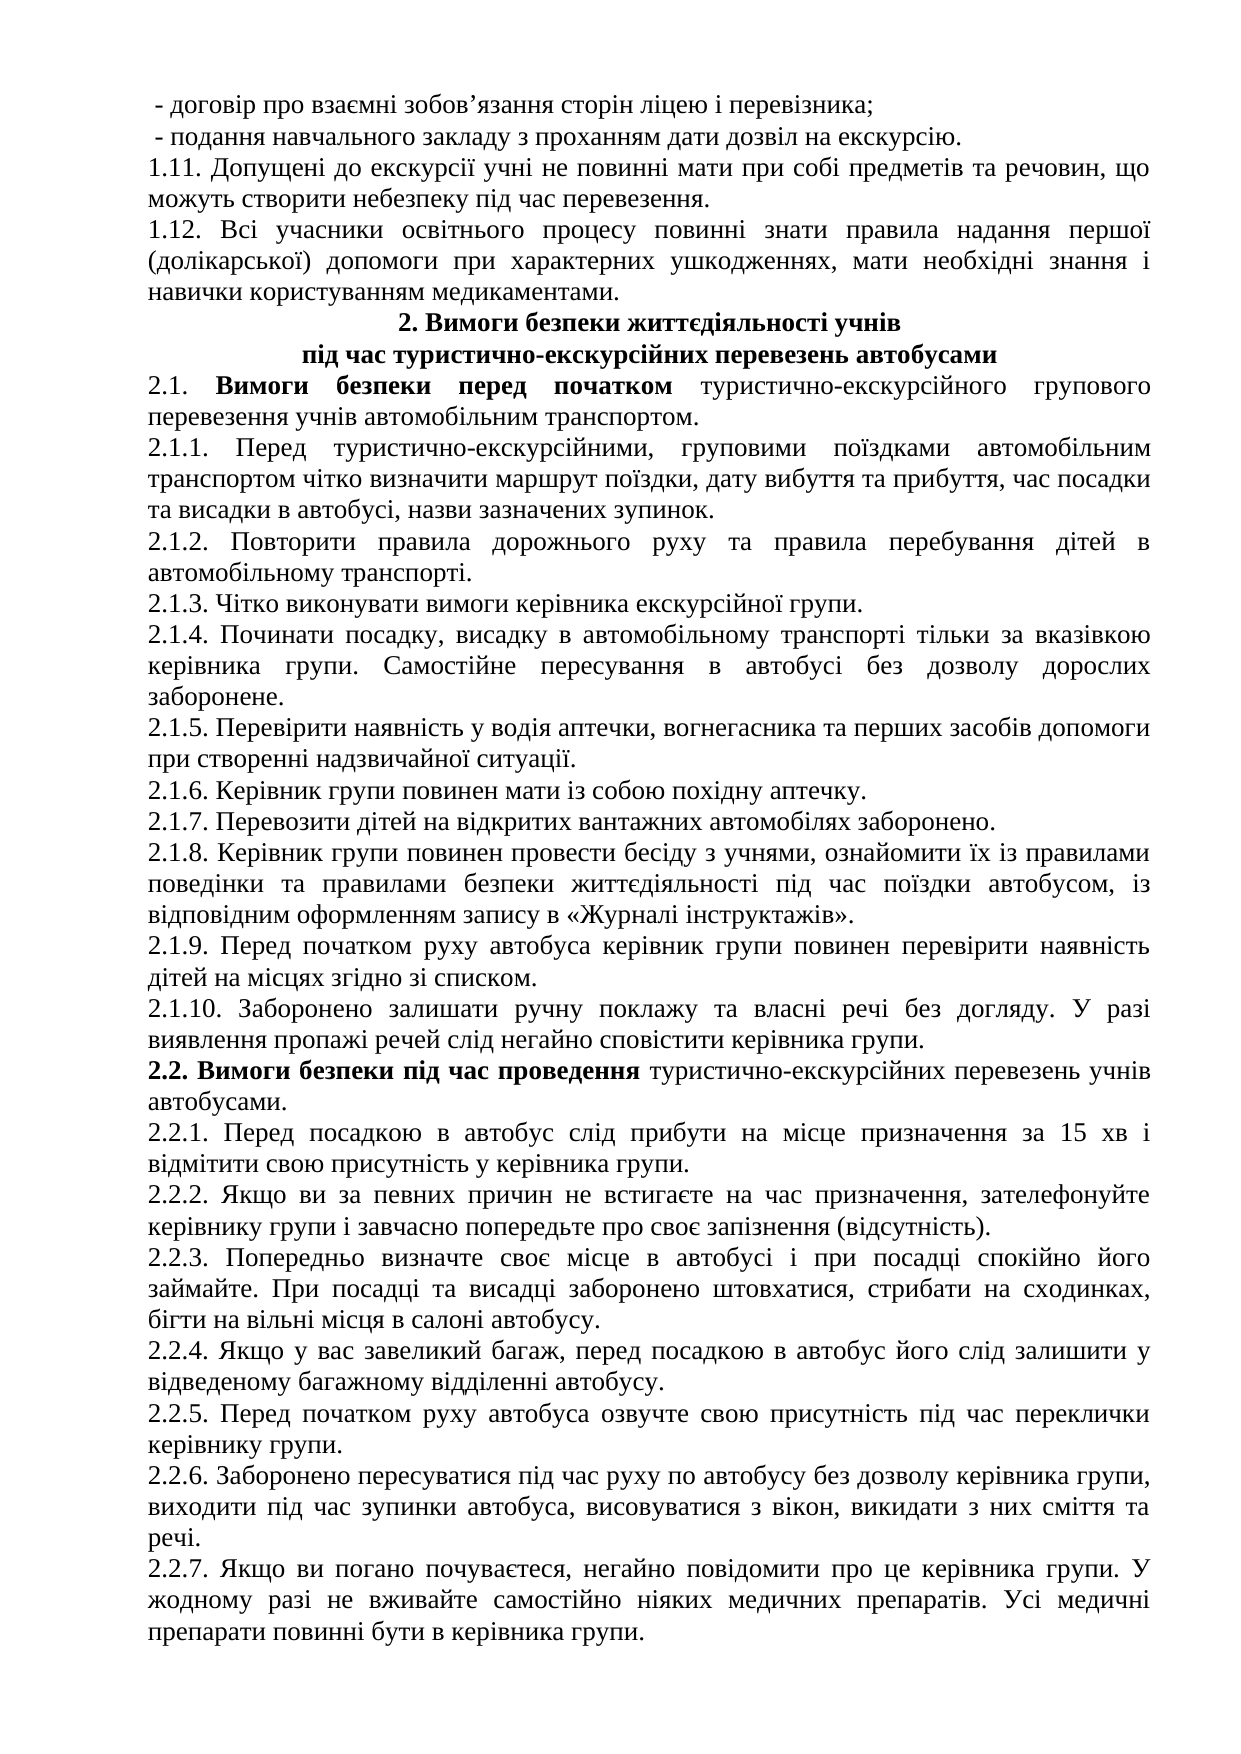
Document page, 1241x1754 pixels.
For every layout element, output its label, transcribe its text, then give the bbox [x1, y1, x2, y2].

text 2.2.1. Перед посадкою в автобус слід прибути на місце призначення за 15 хв і відмітити свою присутність у керівника групи. [148, 1116, 1152, 1179]
text 2.1.8. Керівник групи повинен провести бесіду з учнями, ознайомити їх із правилами поведінки та правилами безпеки життєдіяльності під час поїздки автобусом, із відповідним оформленням запису в «Журналі інструктажів». [148, 836, 1152, 929]
text 2.2.4. Якщо у вас завеликий багаж, перед посадкою в автобус його слід залишити у відведеному багажному відділенні автобусу. [148, 1334, 1152, 1397]
text 2.2.2. Якщо ви за певних причин не встигаєте на час призначення, зателефонуйте керівнику групи і завчасно попередьте про своє запізнення (відсутність). [148, 1179, 1152, 1241]
text 2.1. Вимоги безпеки перед початком туристично-екскурсійного групового перевезення учнів автомобільним транспортом. [148, 369, 1152, 431]
text - подання навчального закладу з проханням дати дозвіл на екскурсію. [148, 120, 1152, 151]
text 2.1.9. Перед початком руху автобуса керівник групи повинен перевірити наявність дітей на місцях згідно зі списком. [148, 929, 1152, 992]
text 1.12. Всі учасники освітнього процесу повинні знати правила надання першої (долікарської) допомоги при характерних ушкодженнях, мати необхідні знання і навички користуванням медикаментами. [148, 213, 1152, 307]
text під час туристично-екскурсійних перевезень автобусами [148, 338, 1152, 369]
text 2. Вимоги безпеки життєдіяльності учнів [148, 307, 1152, 338]
text 2.1.2. Повторити правила дорожнього руху та правила перебування дітей в автомобільному транспорті. [148, 524, 1152, 587]
text 2.2.5. Перед початком руху автобуса озвучте свою присутність під час переклички керівнику групи. [148, 1397, 1152, 1459]
text 2.1.7. Перевозити дітей на відкритих вантажних автомобілях заборонено. [148, 805, 1152, 836]
text 2.1.3. Чітко виконувати вимоги керівника екскурсійної групи. [148, 587, 1152, 618]
text 2.1.6. Керівник групи повинен мати із собою похідну аптечку. [148, 774, 1152, 805]
text 2.2.3. Попередньо визначте своє місце в автобусі і при посадці спокійно його займайте. При посадці та висадці заборонено штовхатися, стрибати на сходинках, бігти на вільні місця в салоні автобусу. [148, 1241, 1152, 1334]
text 2.1.10. Заборонено залишати ручну поклажу та власні речі без догляду. У разі виявлення пропажі речей слід негайно сповістити керівника групи. [148, 992, 1152, 1054]
text - договір про взаємні зобов’язання сторін ліцею і перевізника; [148, 88, 1152, 120]
text 2.1.4. Починати посадку, висадку в автомобільному транспорті тільки за вказівкою керівника групи. Самостійне пересування в автобусі без дозволу дорослих заборонене. [148, 618, 1152, 711]
text 2.2. Вимоги безпеки під час проведення туристично-екскурсійних перевезень учнів автобусами. [148, 1054, 1152, 1116]
text 2.1.5. Перевірити наявність у водія аптечки, вогнегасника та перших засобів допомоги при створенні надзвичайної ситуації. [148, 711, 1152, 774]
text 2.1.1. Перед туристично-екскурсійними, груповими поїздками автомобільним транспортом чітко визначити маршрут поїздки, дату вибуття та прибуття, час посадки та висадки в автобусі, назви зазначених зупинок. [148, 431, 1152, 524]
text 1.11. Допущені до екскурсії учні не повинні мати при собі предметів та речовин, що можуть створити небезпеку під час перевезення. [148, 151, 1152, 213]
text 2.2.7. Якщо ви погано почуваєтеся, негайно повідомити про це керівника групи. У жодному разі не вживайте самостійно ніяких медичних препаратів. Усі медичні препарати повинні бути в керівника групи. [148, 1552, 1152, 1646]
text 2.2.6. Заборонено пересуватися під час руху по автобусу без дозволу керівника групи, виходити під час зупинки автобуса, висовуватися з вікон, викидати з них сміття та речі. [148, 1459, 1152, 1552]
